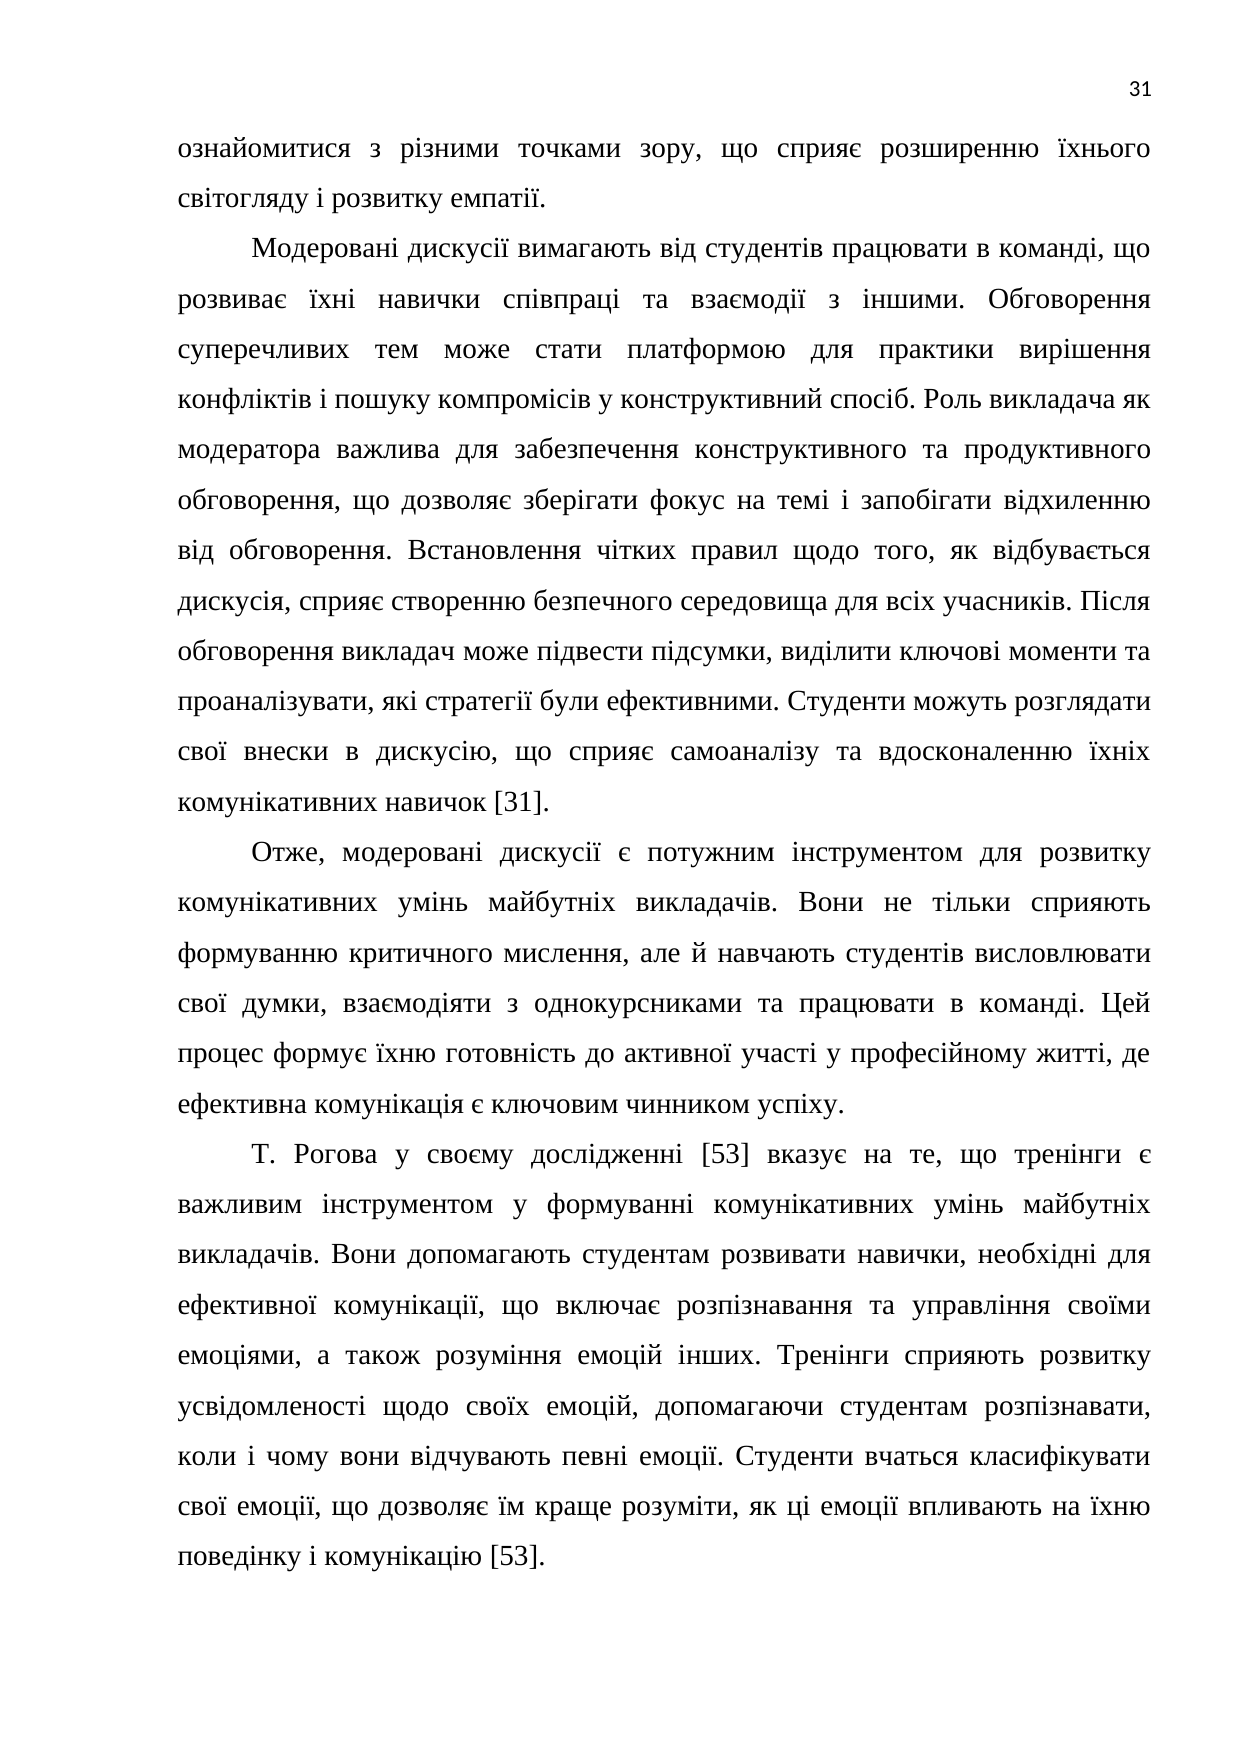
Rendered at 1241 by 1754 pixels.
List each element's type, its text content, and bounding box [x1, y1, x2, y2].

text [177, 130, 1152, 214]
text Т. Рогова у своєму дослідженні [53] вказує на те, що тренінги є важливим інструментом у формуванні комунікативних умінь майбутніх викладачів. Вони допомагають студентам розвивати навички, необхідні для ефективної комунікації, що включає розпізнавання та управління своїми емоціями, а також розуміння емоцій інших. Тренінги сприяють розвитку усвідомленості щодо своїх емоцій, допомагаючи студентам розпізнавати, коли і чому вони відчувають певні емоції. Студенти вчаться класифікувати свої емоції, що дозволяє їм краще розуміти, як ці емоції впливають на їхню поведінку і комунікацію [53]. [177, 1136, 1152, 1572]
text Модеровані дискусії вимагають від студентів працювати в команді, що розвиває їхні навички співпраці та взаємодії з іншими. Обговорення суперечливих тем може стати платформою для практики вирішення конфліктів і пошуку компромісів у конструктивний спосіб. Роль викладача як модератора важлива для забезпечення конструктивного та продуктивного обговорення, що дозволяє зберігати фокус на темі і запобігати відхиленню від обговорення. Встановлення чітких правил щодо того, як відбувається дискусія, сприяє створенню безпечного середовища для всіх учасників. Після обговорення викладач може підвести підсумки, виділити ключові моменти та проаналізувати, які стратегії були ефективними. Студенти можуть розглядати свої внески в дискусію, що сприяє самоаналізу та вдосконаленню їхніх комунікативних навичок [31]. [177, 230, 1152, 817]
text Отже, модеровані дискусії є потужним інструментом для розвитку комунікативних умінь майбутніх викладачів. Вони не тільки сприяють формуванню критичного мислення, але й навчають студентів висловлювати свої думки, взаємодіяти з однокурсниками та працювати в команді. Цей процес формує їхню готовність до активної участі у професійному житті, де ефективна комунікація є ключовим чинником успіху.Начало формы [177, 834, 1152, 1119]
